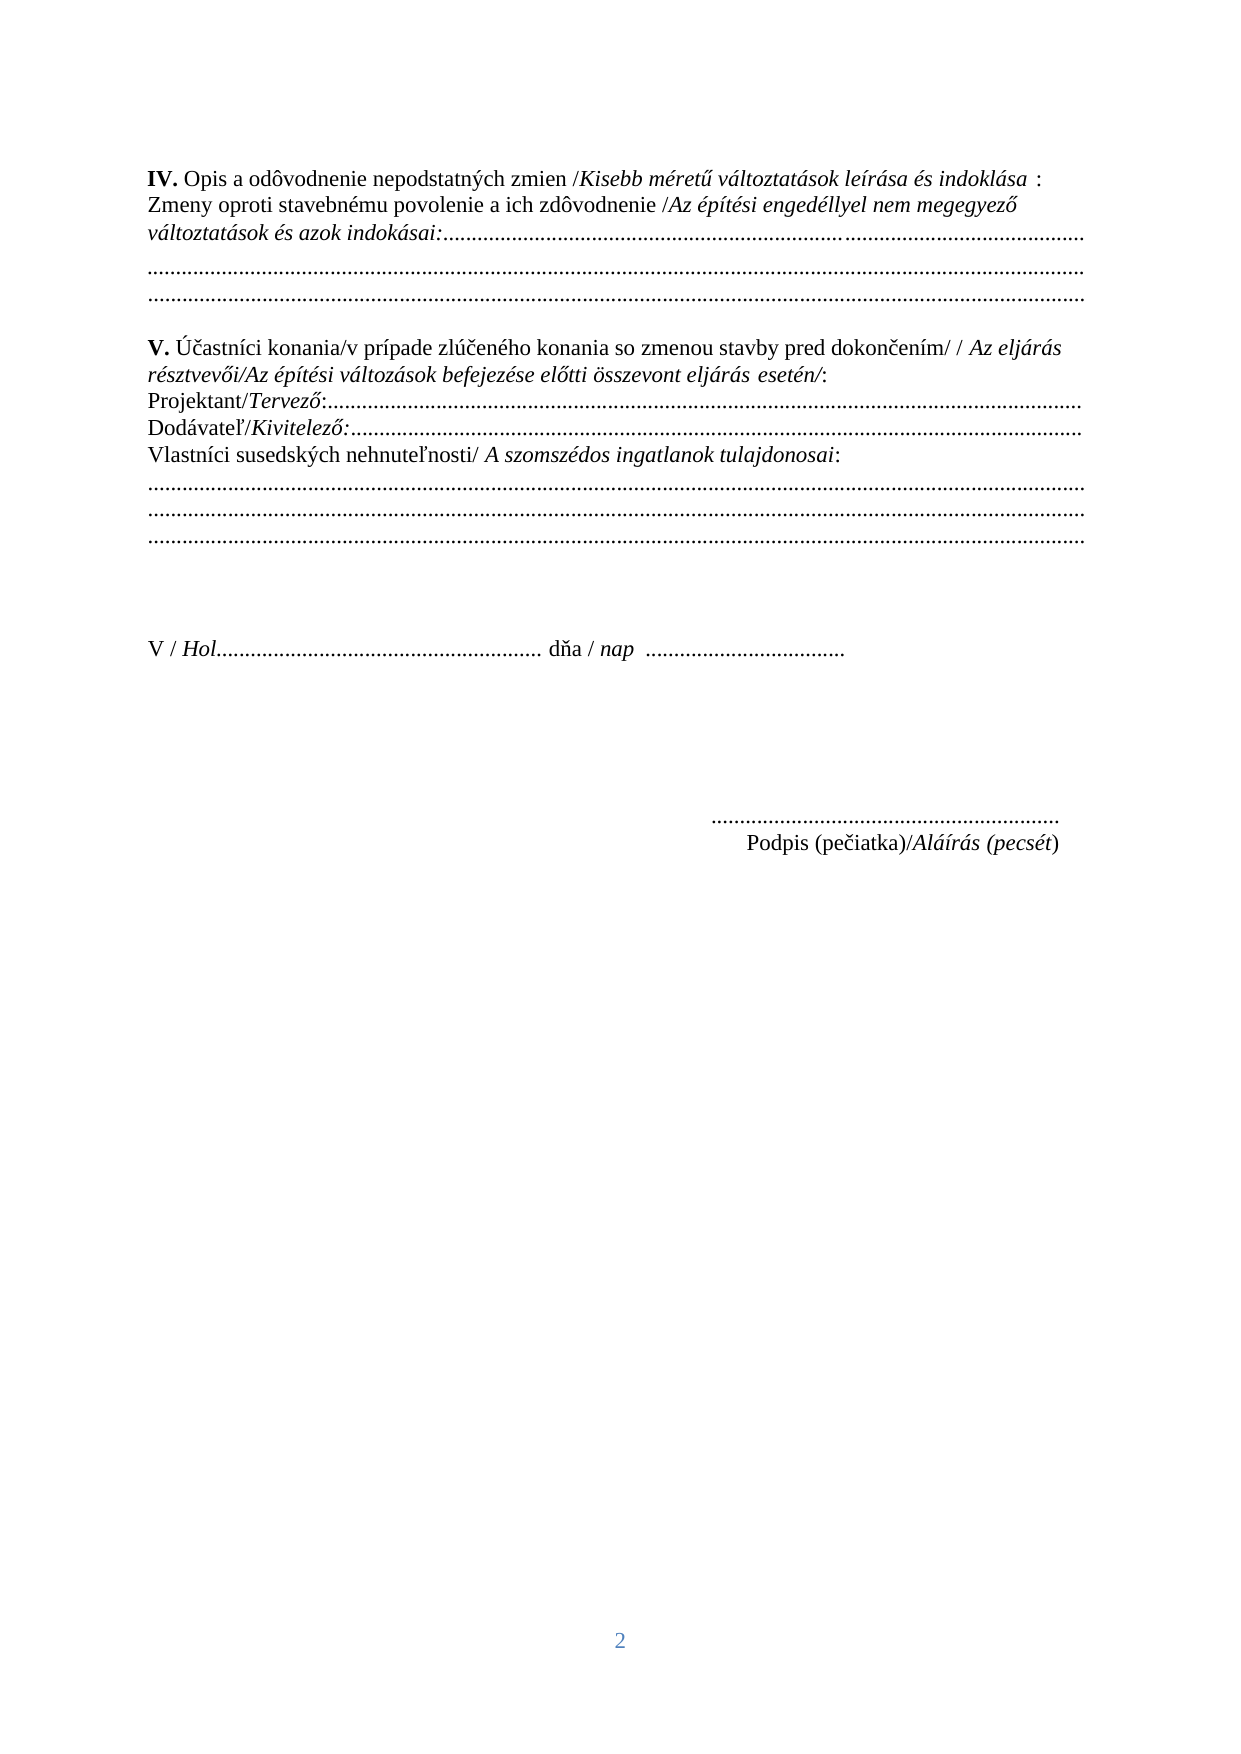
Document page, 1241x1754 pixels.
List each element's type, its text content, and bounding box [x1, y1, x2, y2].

text Projektant/Tervező:.................................................................................................................................... [147, 387, 1105, 414]
text változtatások és azok indokásai:................................................................................................................ [147, 218, 1105, 245]
text ............................................................. [135, 802, 1060, 829]
list V. Účastníci konania/v prípade zlúčeného konania so zmenou stavby pred dokončením/ / Az eljárás résztvevői/Az építési változások befejezése előtti összevont eljárás esetén/: [147, 334, 1065, 387]
text Vlastníci susedských nehnuteľnosti/ A szomszédos ingatlanok tulajdonosai: [147, 442, 1105, 468]
text Dodávateľ/Kivitelező:................................................................................................................................ [147, 414, 1105, 441]
text Podpis (pečiatka)/Aláírás (pecsét) [135, 829, 1059, 856]
text IV. Opis a odôvodnenie nepodstatných zmien /Kisebb méretű változtatások leírása és indoklása : [135, 164, 1105, 191]
text V / Hol......................................................... dňa / nap ................................... [148, 635, 1105, 661]
text Zmeny oproti stavebnému povolenie a ich zdôvodnenie /Az építési engedéllyel nem megegyező [147, 192, 1105, 218]
